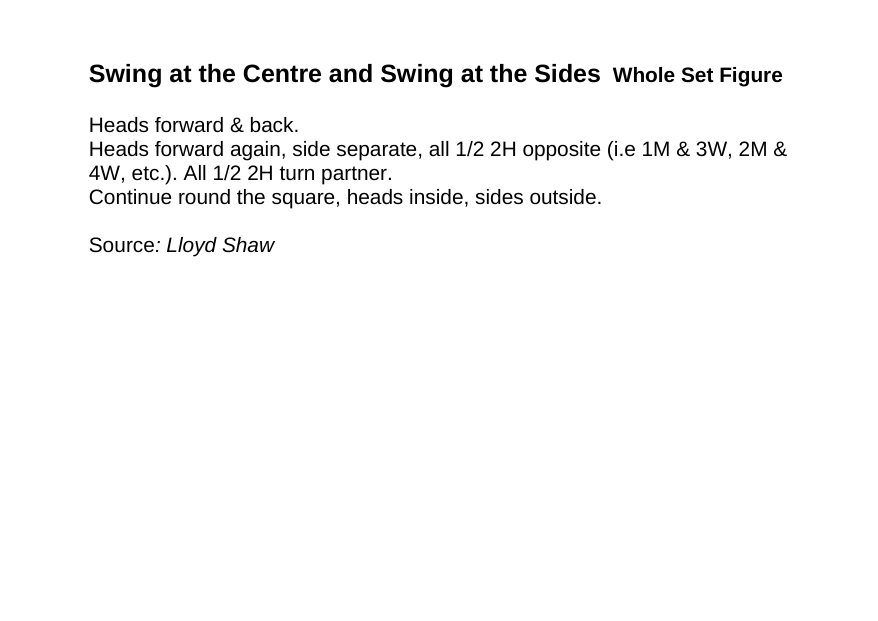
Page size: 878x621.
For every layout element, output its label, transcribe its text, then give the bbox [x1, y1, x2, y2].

text Heads forward again, side separate, all 1/2 2H opposite (i.e 1M & 3W, 2M & 4W, etc.). All 1/2 2H turn partner. [89, 137, 788, 185]
text Swing at the Centre and Swing at the Sides Whole Set Figure [89, 59, 788, 88]
text Continue round the square, heads inside, sides outside. [89, 185, 788, 209]
text Source: Lloyd Shaw [89, 233, 788, 257]
text Heads forward & back. [89, 113, 788, 137]
